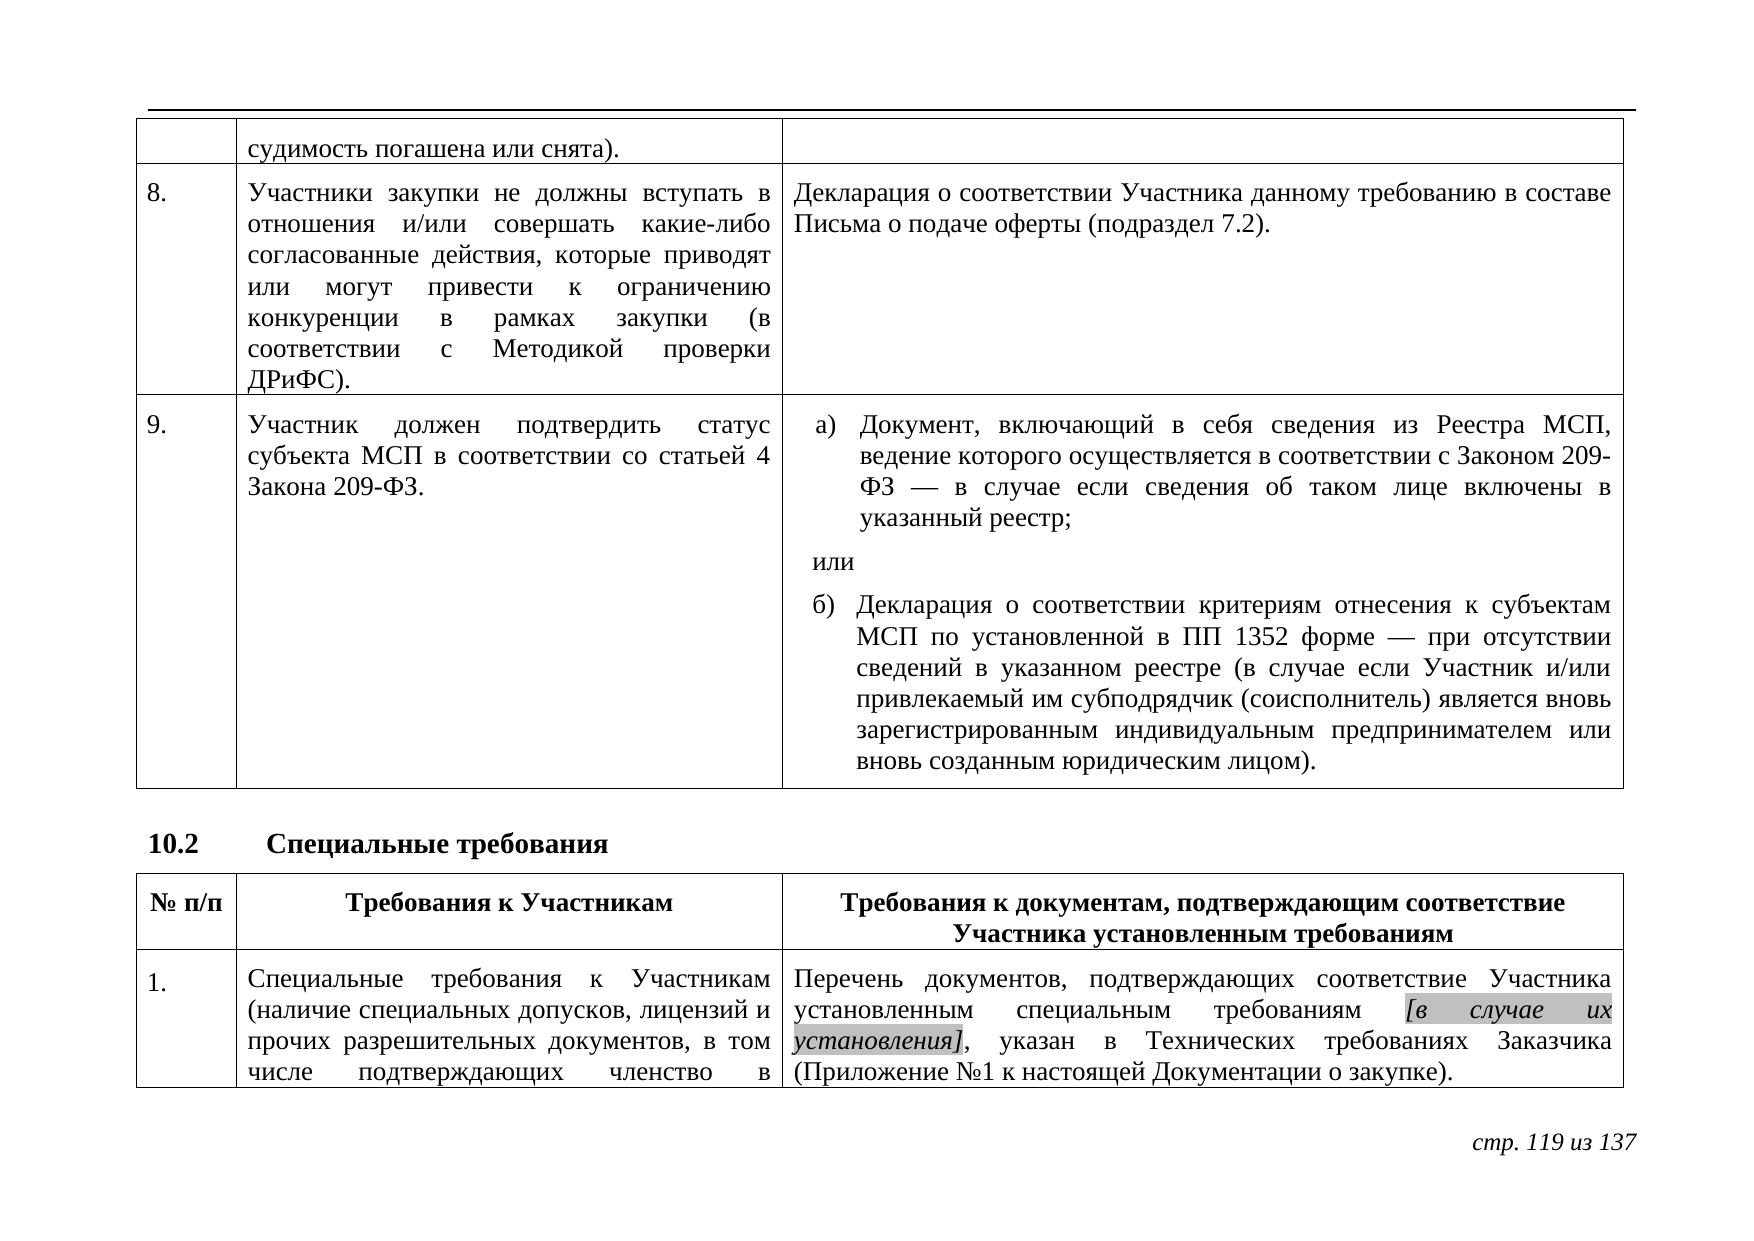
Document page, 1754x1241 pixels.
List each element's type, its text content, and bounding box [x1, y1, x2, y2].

table_cell [137, 395, 236, 788]
table_cell [137, 119, 236, 163]
table_cell Документ, включающий в себя сведения из Реестра МСП, ведение которого осуществляется в соответствии с Законом 209-ФЗ — в случае если сведения об таком лице включены в указанный реестр; или Декларация о соответствии критериям отнесения к субъектам МСП по установленной в ПП 1352 форме — при отсутствии сведений в указанном реестре (в случае если Участник и/или привлекаемый им субподрядчик (соисполнитель) является вновь зарегистрированным индивидуальным предпринимателем или вновь созданным юридическим лицом). [783, 395, 1623, 788]
table_cell Участники закупки не должны вступать в отношения и/или совершать какие-либо согласованные действия, которые приводят или могут привести к ограничению конкуренции в рамках закупки (в соответствии с Методикой проверки ДРиФС). [237, 164, 782, 394]
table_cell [237, 119, 782, 163]
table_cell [237, 950, 782, 1087]
table_header № п/п [137, 874, 236, 948]
table_cell [137, 950, 236, 1087]
subtitle Специальные требования [148, 827, 1636, 860]
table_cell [783, 950, 1623, 1087]
table_cell [137, 164, 236, 394]
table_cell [783, 119, 1623, 163]
table_cell Декларация о соответствии Участника данному требованию в составе Письма о подаче оферты (подраздел 7.2). [783, 164, 1623, 394]
table_header Требования к документам, подтверждающим соответствие Участника установленным требованиям [783, 874, 1623, 948]
table_cell Участник должен подтвердить статус субъекта МСП в соответствии со статьей 4 Закона 209-ФЗ. [237, 395, 782, 788]
table_header Требования к Участникам [237, 874, 782, 948]
